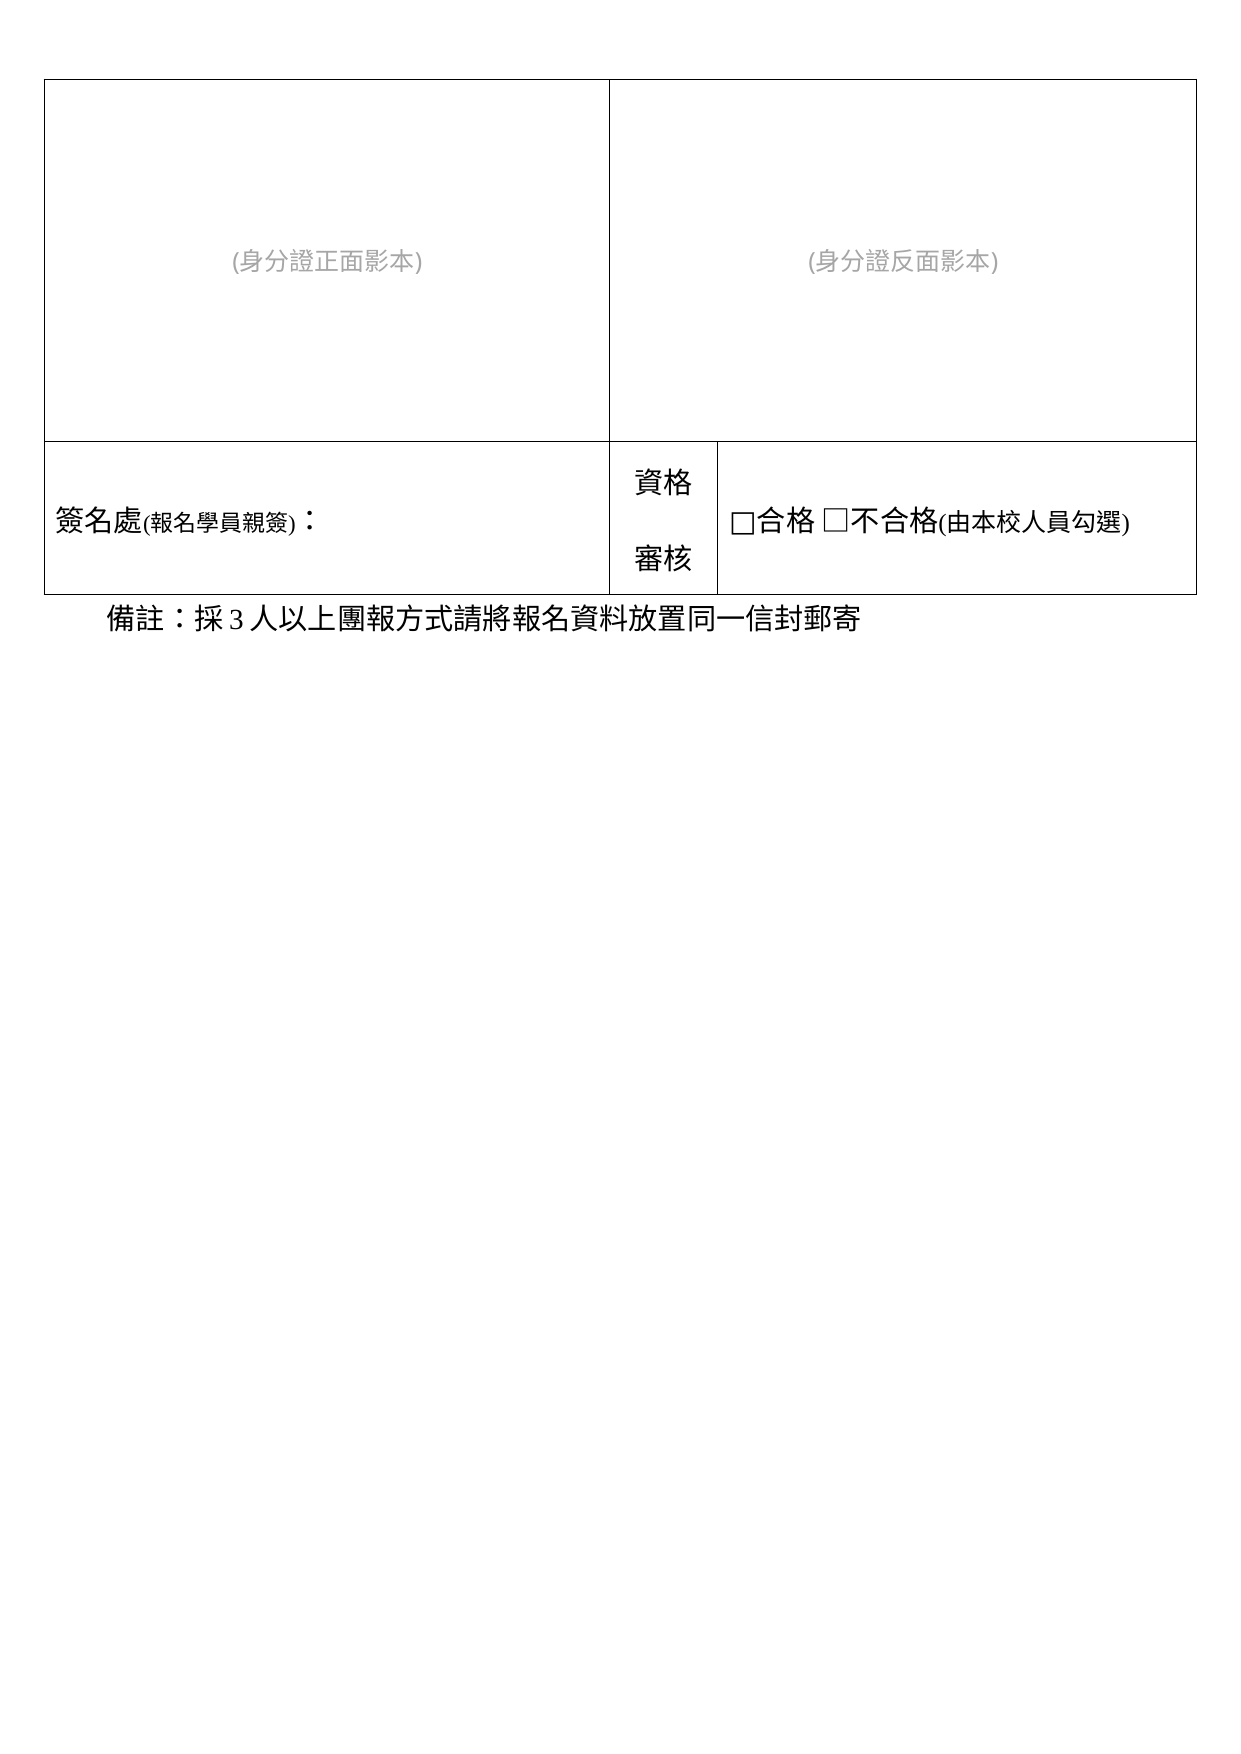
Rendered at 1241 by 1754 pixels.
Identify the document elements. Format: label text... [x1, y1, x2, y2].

table_cell (身分證反面影本) [610, 80, 1196, 441]
text 備註：採3人以上團報方式請將報名資料放置同一信封郵寄 [106, 595, 1134, 638]
table_cell □合格 □不合格(由本校人員勾選) [718, 442, 1196, 594]
table_cell 資格審核 [610, 442, 717, 594]
table_cell 簽名處(報名學員親簽)： [45, 442, 609, 594]
table_cell (身分證正面影本) [45, 80, 609, 441]
